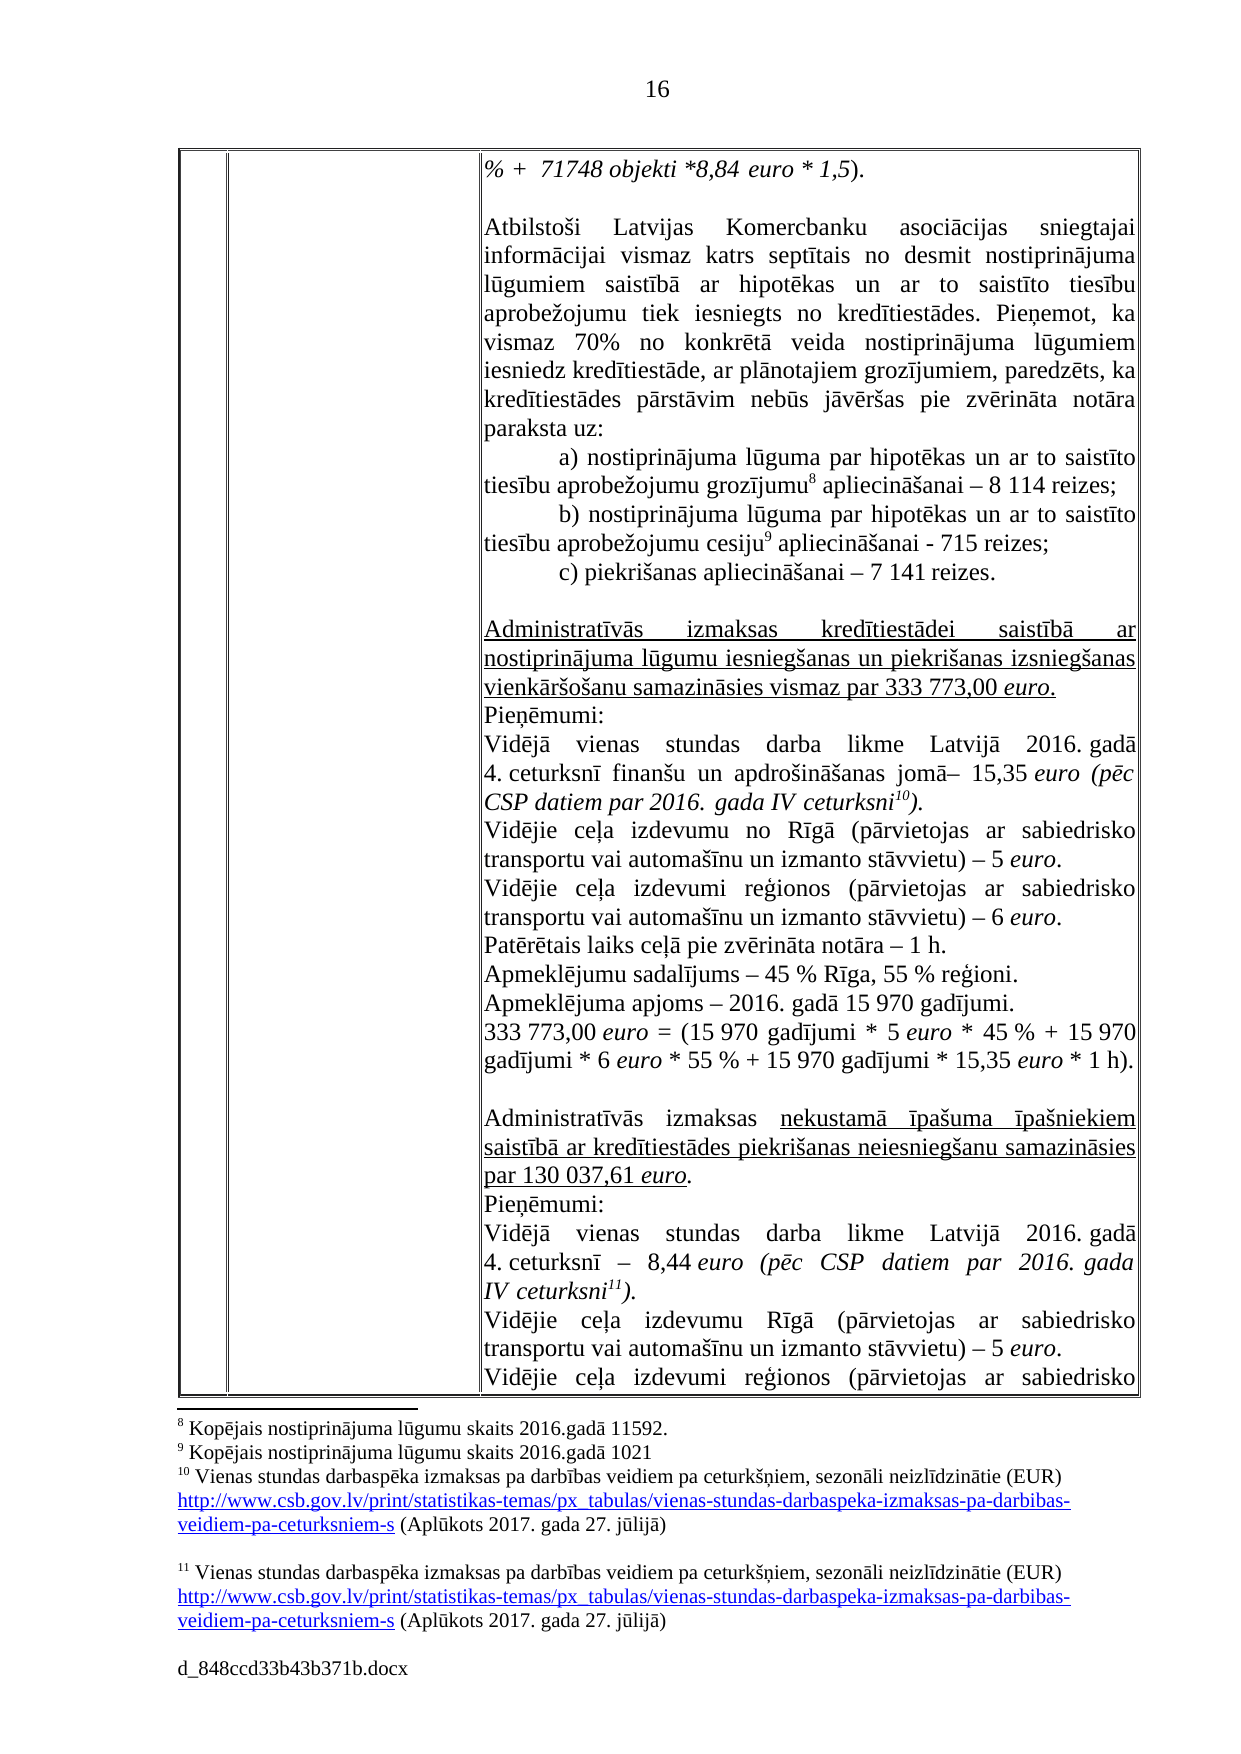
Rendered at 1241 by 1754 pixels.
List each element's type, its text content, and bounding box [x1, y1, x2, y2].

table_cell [228, 151, 481, 1394]
table_cell 3. [181, 151, 227, 1394]
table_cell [481, 151, 1138, 1394]
